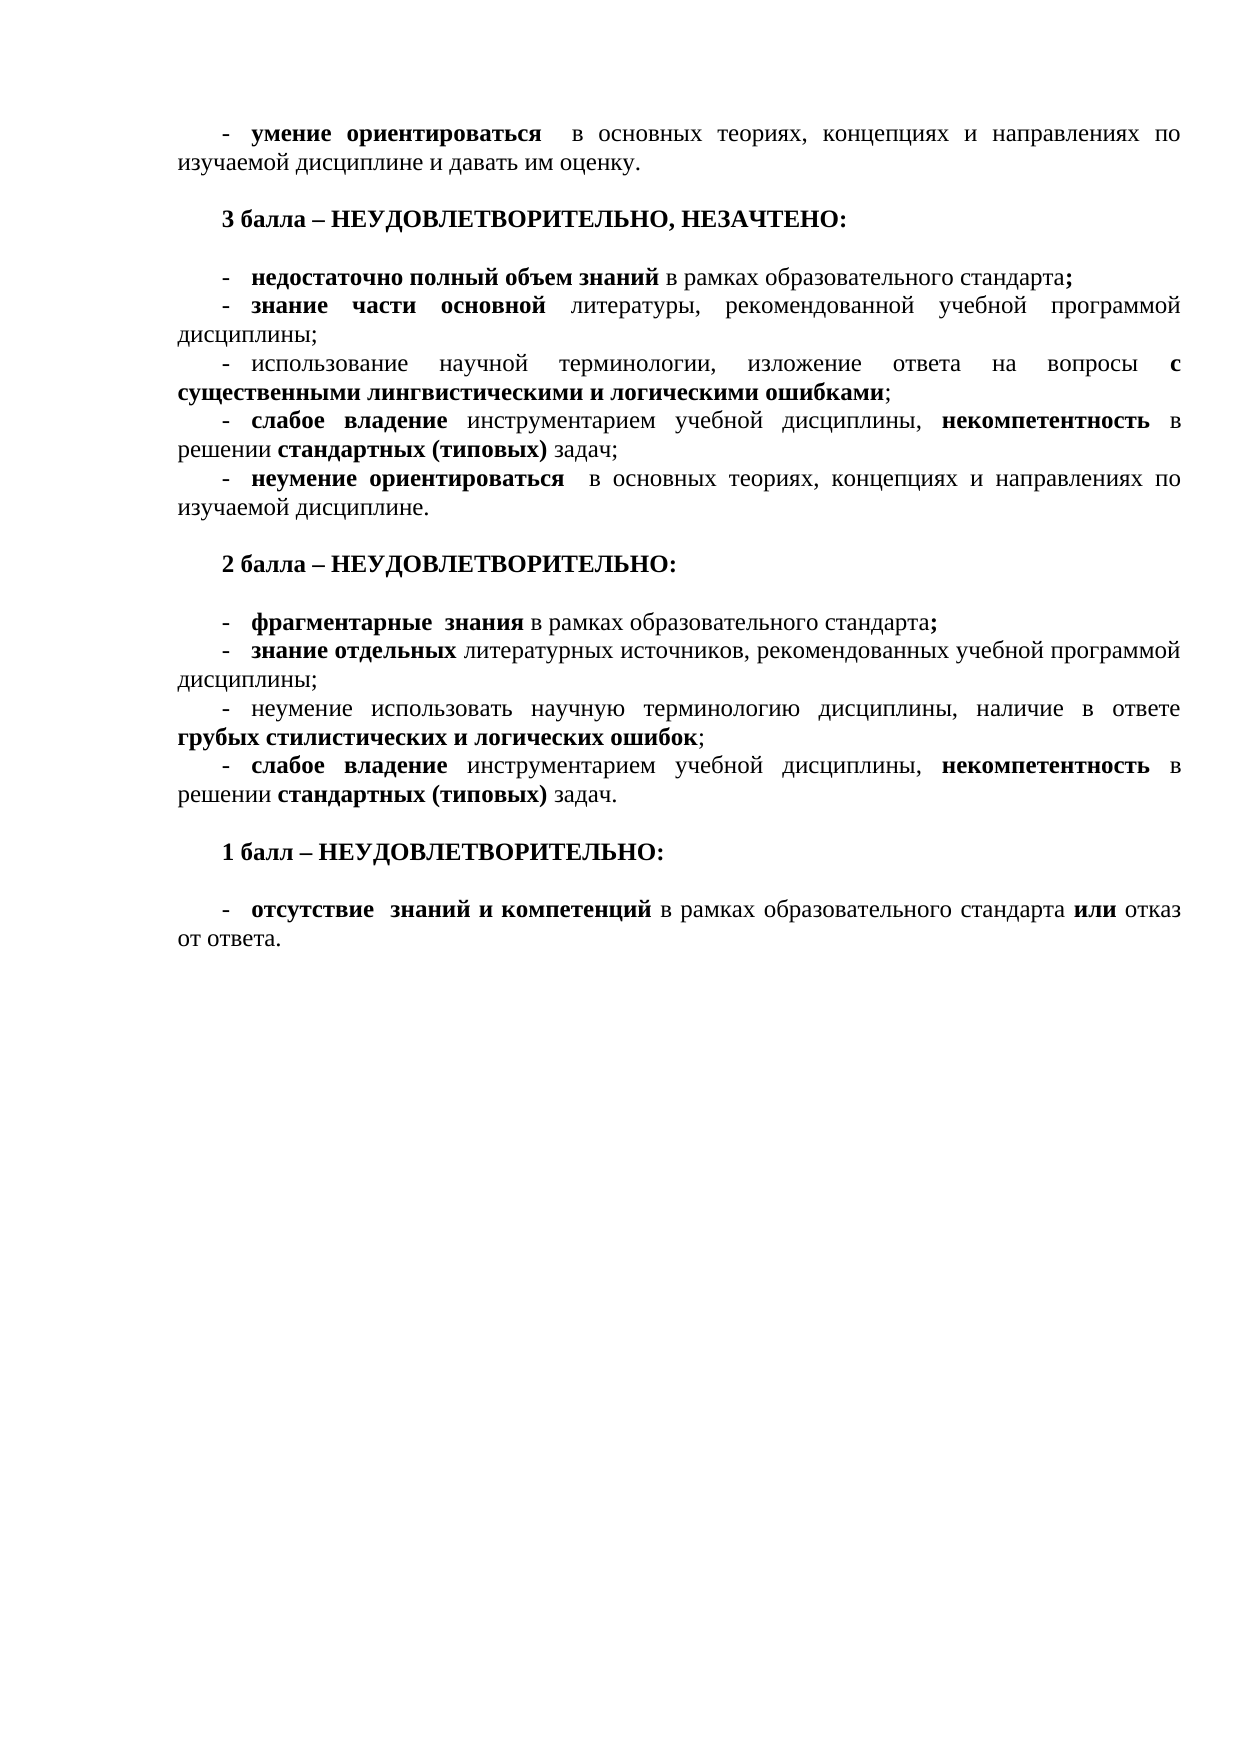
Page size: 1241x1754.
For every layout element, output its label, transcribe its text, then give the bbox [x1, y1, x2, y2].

text 2 балла – НЕУДОВЛЕТВОРИТЕЛЬНО: [177, 549, 1181, 578]
list знание части основной литературы, рекомендованной учебной программой дисциплины; [177, 291, 1181, 348]
list слабое владение инструментарием учебной дисциплины, некомпетентность в решении стандартных (типовых) задач. [177, 751, 1181, 808]
text 3 балла – НЕУДОВЛЕТВОРИТЕЛЬНО, НЕЗАЧТЕНО: [177, 204, 1181, 233]
list неумение ориентироваться в основных теориях, концепциях и направлениях по изучаемой дисциплине. [177, 463, 1181, 521]
list использование научной терминологии, изложение ответа на вопросы с существенными лингвистическими и логическими ошибками; [177, 348, 1181, 406]
list недостаточно полный объем знаний в рамках образовательного стандарта; [177, 262, 1181, 291]
list отсутствие знаний и компетенций в рамках образовательного стандарта или отказ от ответа. [177, 894, 1181, 952]
list умение ориентироваться в основных теориях, концепциях и направлениях по изучаемой дисциплине и давать им оценку. [177, 118, 1181, 176]
list знание отдельных литературных источников, рекомендованных учебной программой дисциплины; [177, 636, 1181, 693]
list фрагментарные знания в рамках образовательного стандарта; [177, 607, 1181, 636]
text 1 балл – НЕУДОВЛЕТВОРИТЕЛЬНО: [177, 837, 1181, 866]
list слабое владение инструментарием учебной дисциплины, некомпетентность в решении стандартных (типовых) задач; [177, 406, 1181, 463]
list неумение использовать научную терминологию дисциплины, наличие в ответе грубых стилистических и логических ошибок; [177, 693, 1181, 751]
